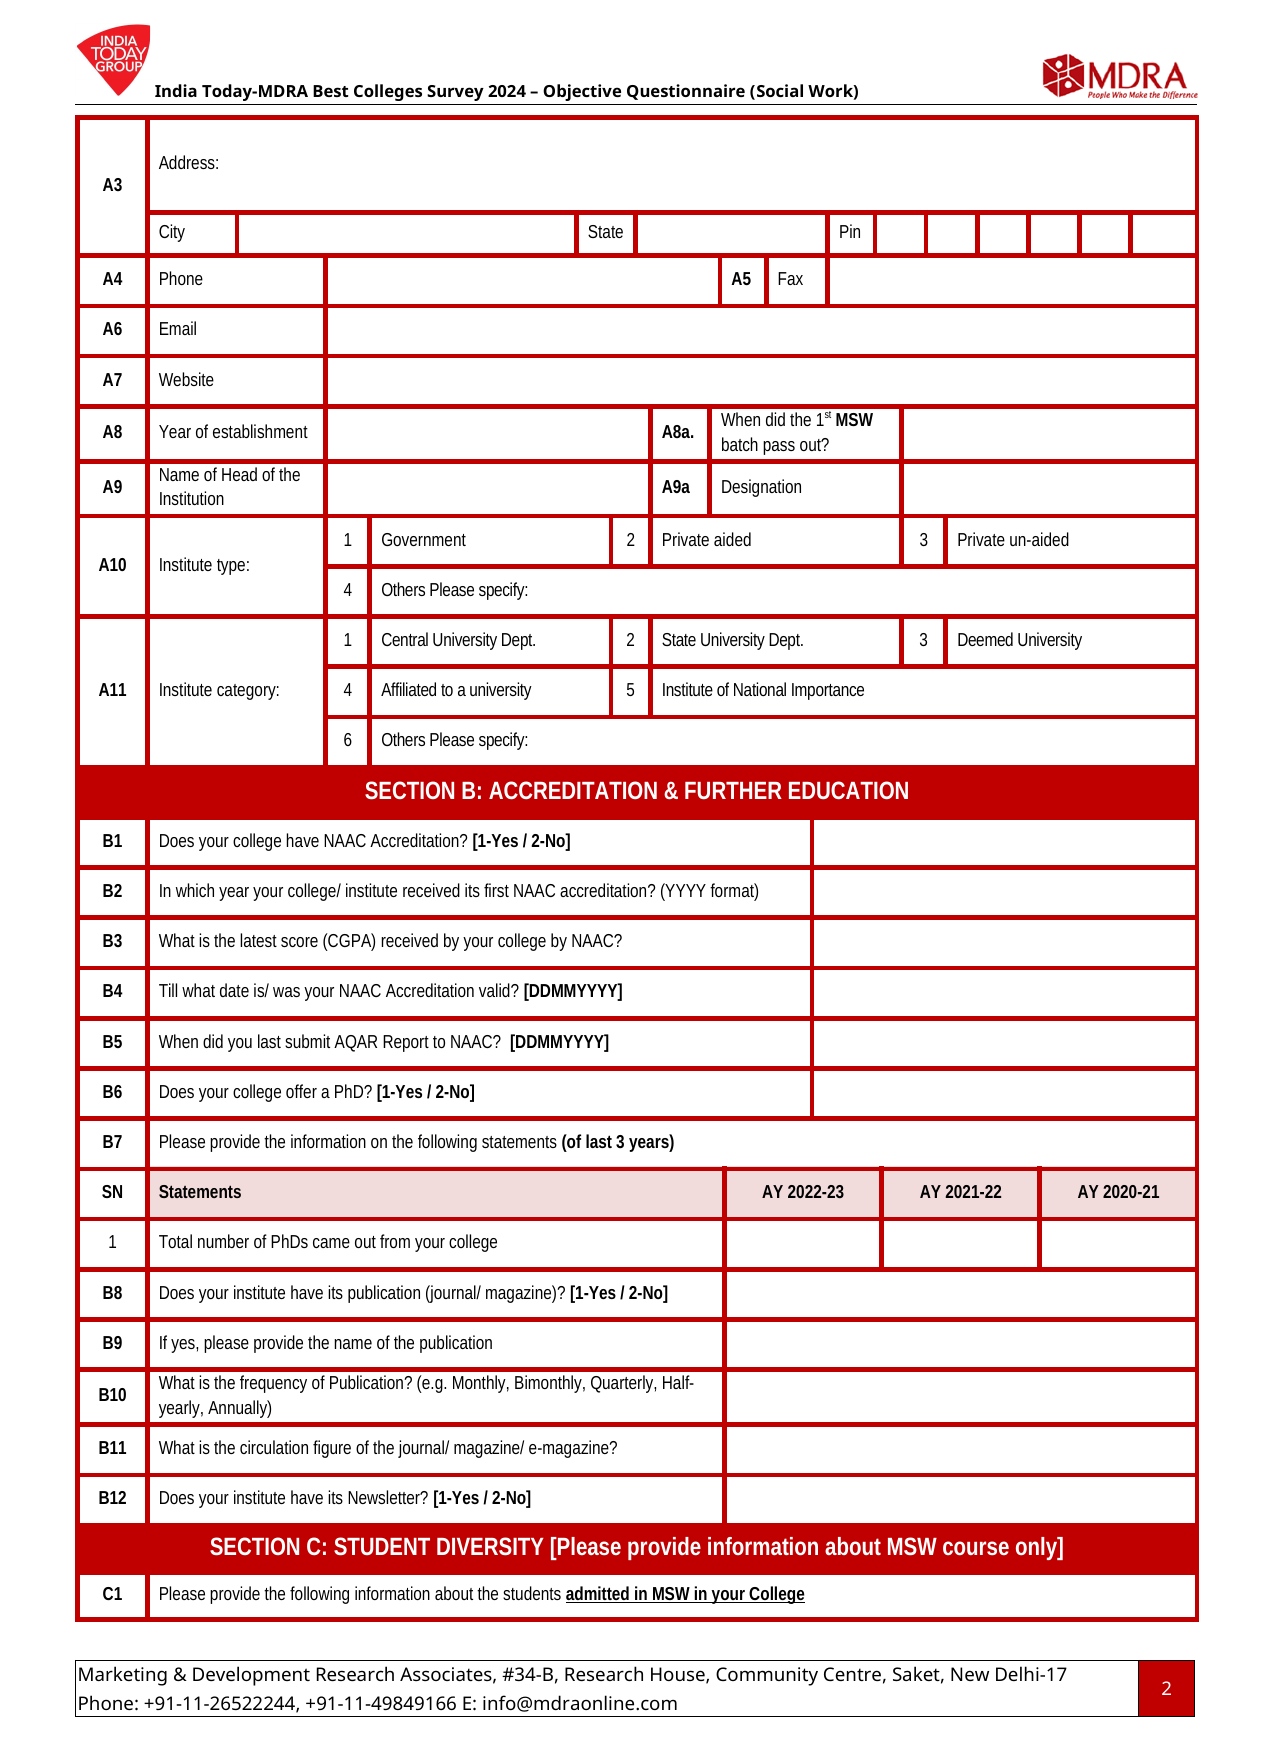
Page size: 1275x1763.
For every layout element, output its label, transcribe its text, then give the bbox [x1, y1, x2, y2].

table_cell SN [80, 1171, 145, 1217]
table_cell Please provide the following information about the students admitted in MSW in your College [150, 1575, 1195, 1617]
table_cell 4 [328, 569, 367, 614]
table_cell [727, 1477, 1195, 1523]
table_cell 3 [904, 619, 943, 664]
table_cell [727, 1372, 1195, 1422]
table_cell B8 [80, 1272, 145, 1317]
table_cell What is the frequency of Publication? (e.g. Monthly, Bimonthly, Quarterly, Half-yearly, Annually) [150, 1372, 722, 1422]
table_cell Does your college offer a PhD? [1-Yes / 2-No] [150, 1071, 810, 1116]
table_cell [814, 970, 1195, 1016]
table_cell B3 [80, 920, 145, 966]
table_cell [328, 258, 718, 303]
table_cell [1082, 215, 1128, 253]
table_cell B11 [80, 1427, 145, 1472]
table_cell A9a [653, 464, 707, 514]
table_cell 1 [80, 1221, 145, 1267]
table_cell In which year your college/ institute received its first NAAC accreditation? (YYYY format) [150, 870, 810, 915]
table_cell Institute type: [150, 518, 323, 614]
table_cell A3 [80, 120, 145, 253]
table_cell A9 [80, 464, 145, 514]
table_cell What is the circulation figure of the journal/ magazine/ e-magazine? [150, 1427, 722, 1472]
table_cell [328, 358, 1195, 404]
table_cell 5 [613, 669, 648, 714]
table_cell Please provide the information on the following statements (of last 3 years) [150, 1121, 1195, 1166]
table_cell Private un-aided [948, 518, 1195, 564]
table_cell [884, 1221, 1037, 1267]
table_cell Total number of PhDs came out from your college [150, 1221, 722, 1267]
table_cell [328, 308, 1195, 354]
table_cell A4 [80, 258, 145, 303]
table_cell Email [150, 308, 323, 354]
table_cell B5 [80, 1021, 145, 1066]
table_cell [814, 920, 1195, 966]
table_cell B1 [80, 820, 145, 865]
table_cell [638, 215, 825, 253]
table_cell A6 [80, 308, 145, 354]
table_cell Others Please specify: [372, 719, 1195, 765]
table_cell Fax [769, 258, 825, 303]
table_cell [239, 215, 574, 253]
table_cell Address: [150, 120, 1195, 210]
table_cell B7 [80, 1121, 145, 1166]
table_cell Deemed University [948, 619, 1195, 664]
table_cell [727, 1322, 1195, 1367]
table_cell Institute category: [150, 619, 323, 765]
picture [1031, 45, 1211, 102]
table_cell A5 [722, 258, 764, 303]
table_cell AY 2020-21 [1042, 1171, 1195, 1217]
table_cell [814, 820, 1195, 865]
table_cell B10 [80, 1372, 145, 1422]
table_cell [1133, 215, 1195, 253]
table_cell [904, 464, 1195, 514]
table_cell [727, 1272, 1195, 1317]
table_cell B12 [80, 1477, 145, 1523]
table_cell Others Please specify: [372, 569, 1195, 614]
table_cell [328, 409, 648, 459]
table_cell A7 [80, 358, 145, 404]
table_cell A11 [80, 619, 145, 765]
table_cell B6 [80, 1071, 145, 1116]
table_cell C1 [80, 1575, 145, 1617]
table_cell State [579, 215, 633, 253]
table_cell [814, 870, 1195, 915]
table_cell [877, 215, 924, 253]
table_cell 2 [613, 518, 648, 564]
table_cell Year of establishment [150, 409, 323, 459]
table_cell AY 2022-23 [727, 1171, 879, 1217]
table_cell 1 [328, 619, 367, 664]
table_cell A8a. [653, 409, 707, 459]
table_cell Central University Dept. [372, 619, 609, 664]
table_cell State University Dept. [653, 619, 899, 664]
table_cell AY 2021-22 [884, 1171, 1037, 1217]
table_cell [814, 1071, 1195, 1116]
table_cell 6 [328, 719, 367, 765]
table_cell A10 [80, 518, 145, 614]
table_cell [830, 258, 1195, 303]
table_cell [980, 215, 1026, 253]
table_cell [328, 464, 648, 514]
table_cell When did the 1st MSW batch pass out? [712, 409, 899, 459]
table_cell Does your institute have its Newsletter? [1-Yes / 2-No] [150, 1477, 722, 1523]
table_cell [1031, 215, 1077, 253]
table_cell Institute of National Importance [653, 669, 1195, 714]
table_cell [904, 409, 1195, 459]
table_cell Does your college have NAAC Accreditation? [1-Yes / 2-No] [150, 820, 810, 865]
table_cell When did you last submit AQAR Report to NAAC? [DDMMYYYY] [150, 1021, 810, 1066]
table_cell [814, 1021, 1195, 1066]
table_cell B4 [80, 970, 145, 1016]
table_cell Website [150, 358, 323, 404]
table_cell Till what date is/ was your NAAC Accreditation valid? [DDMMYYYY] [150, 970, 810, 1016]
table_cell A8 [80, 409, 145, 459]
table_cell Name of Head of the Institution [150, 464, 323, 514]
table_cell Does your institute have its publication (journal/ magazine)? [1-Yes / 2-No] [150, 1272, 722, 1317]
table_cell SECTION B: ACCREDITATION & FURTHER EDUCATION [80, 770, 1195, 815]
table_cell [727, 1427, 1195, 1472]
table_cell 1 [328, 518, 367, 564]
table_cell Private aided [653, 518, 899, 564]
table_cell [1042, 1221, 1195, 1267]
table_cell Pin [830, 215, 873, 253]
table_cell If yes, please provide the name of the publication [150, 1322, 722, 1367]
table_cell B9 [80, 1322, 145, 1367]
table_cell [928, 215, 975, 253]
table_cell Phone [150, 258, 323, 303]
table_cell 2 [613, 619, 648, 664]
table_cell Statements [150, 1171, 722, 1217]
table_cell What is the latest score (CGPA) received by your college by NAAC? [150, 920, 810, 966]
table_cell 4 [328, 669, 367, 714]
table_cell City [150, 215, 235, 253]
table_cell Designation [712, 464, 899, 514]
table_cell Government [372, 518, 609, 564]
table_cell 3 [904, 518, 943, 564]
table_cell SECTION C: STUDENT DIVERSITY [Please provide information about MSW course only] [80, 1527, 1195, 1570]
table_cell [727, 1221, 879, 1267]
table_cell Affiliated to a university [372, 669, 609, 714]
table_cell B2 [80, 870, 145, 915]
